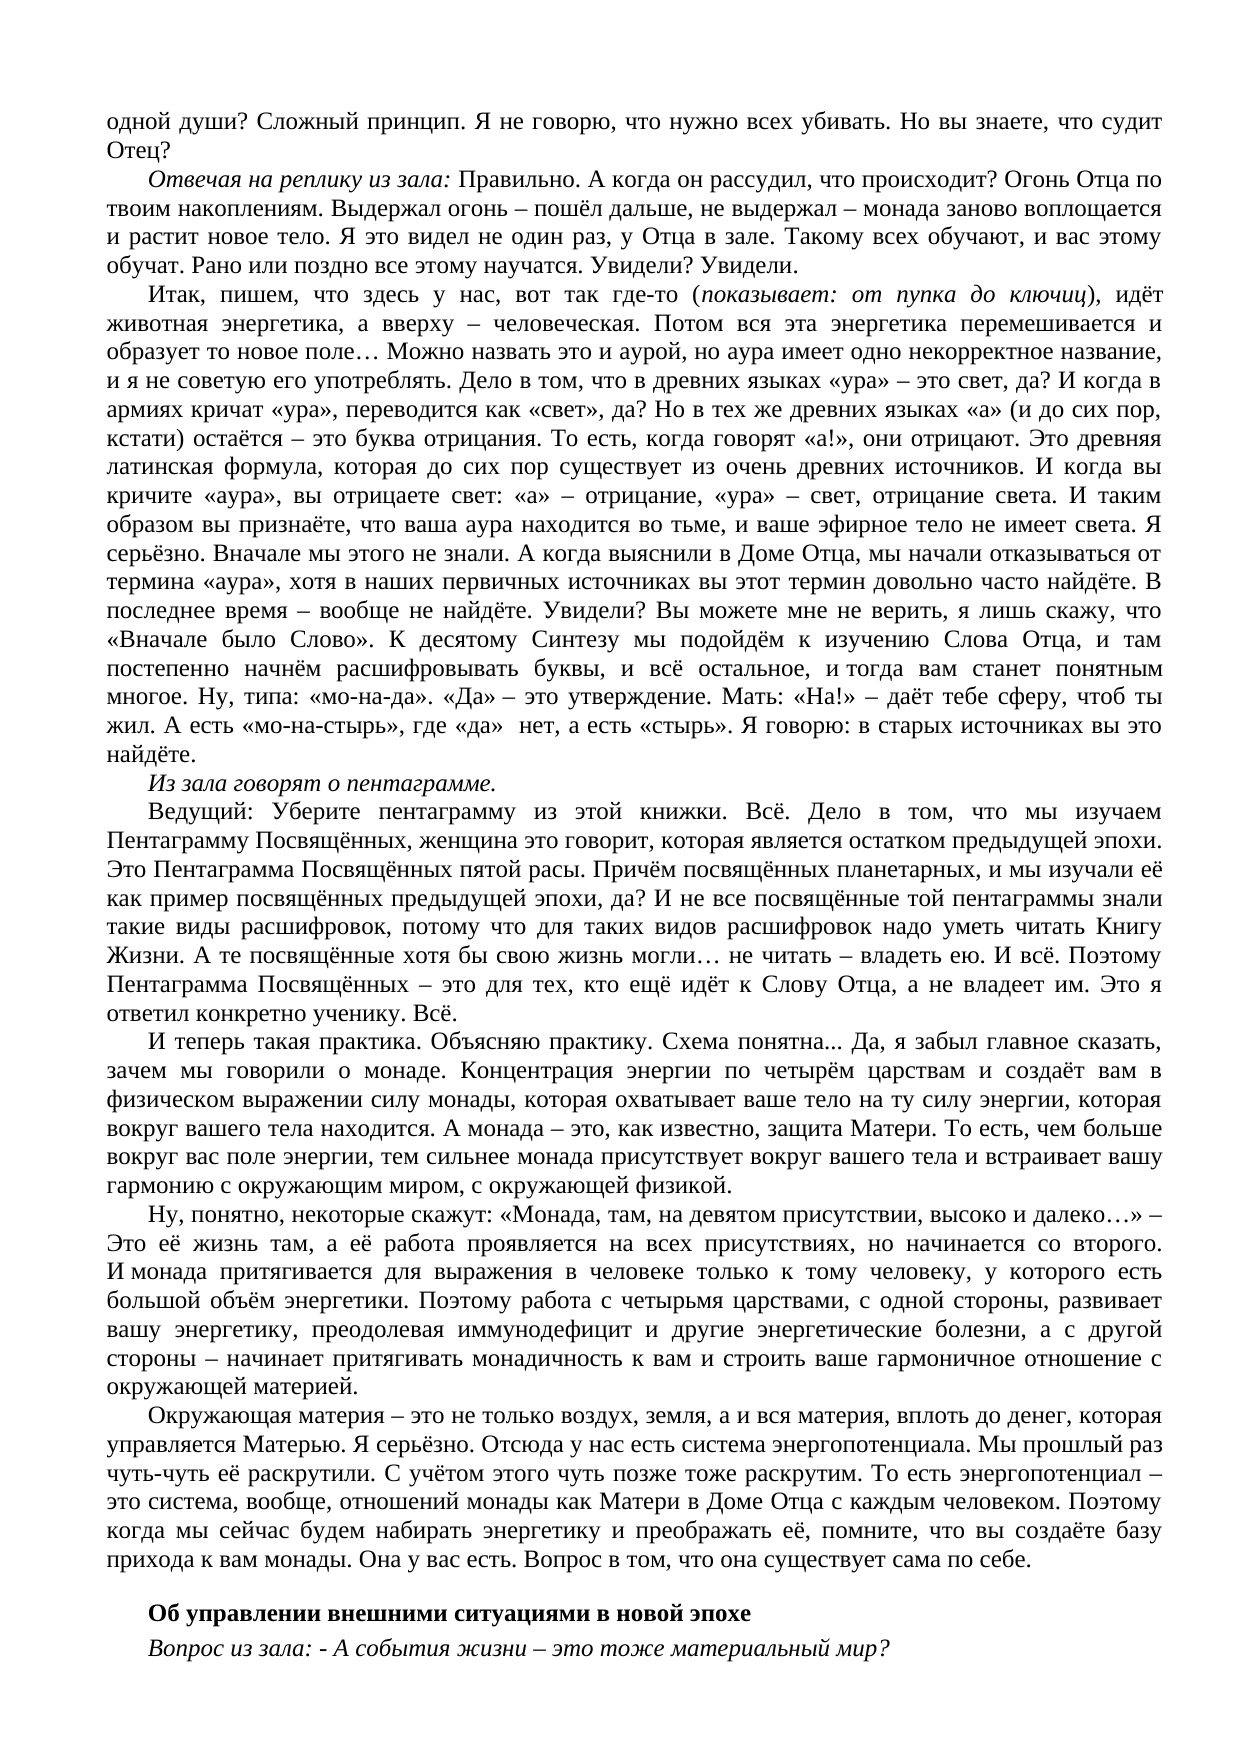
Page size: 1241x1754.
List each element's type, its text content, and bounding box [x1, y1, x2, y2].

subtitle Об управлении внешними ситуациями в новой эпохе [148, 1598, 1163, 1626]
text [106, 106, 1163, 164]
text Окружающая материя – это не только воздух, земля, а и вся материя, вплоть до денег, которая управляется Матерью. Я серьёзно. Отсюда у нас есть система энергопотенциала. Мы прошлый раз чуть-чуть её раскрутили. С учётом этого чуть позже тоже раскрутим. То есть энергопотенциал – это система, вообще, отношений монады как Матери в Доме Отца с каждым человеком. Поэтому когда мы сейчас будем набирать энергетику и преображать её, помните, что вы создаёте базу прихода к вам монады. Она у вас есть. Вопрос в том, что она существует сама по себе. [106, 1400, 1163, 1573]
text Ведущий: Уберите пентаграмму из этой книжки. Всё. Дело в том, что мы изучаем Пентаграмму Посвящённых, женщина это говорит, которая является остатком предыдущей эпохи. Это Пентаграмма Посвящённых пятой расы. Причём посвящённых планетарных, и мы изучали её как пример посвящённых предыдущей эпохи, да? И не все посвящённые той пентаграммы знали такие виды расшифровок, потому что для таких видов расшифровок надо уметь читать Книгу Жизни. А те посвящённые хотя бы свою жизнь могли… не читать – владеть ею. И всё. Поэтому Пентаграмма Посвящённых – это для тех, кто ещё идёт к Слову Отца, а не владеет им. Это я ответил конкретно ученику. Всё. [106, 796, 1163, 1026]
text Итак, пишем, что здесь у нас, вот так где-то (показывает: от пупка до ключиц), идёт животная энергетика, а вверху – человеческая. Потом вся эта энергетика перемешивается и образует то новое поле… Можно назвать это и аурой, но аура имеет одно некорректное название, и я не советую его употреблять. Дело в том, что в древних языках «ура» – это свет, да? И когда в армиях кричат «ура», переводится как «свет», да? Но в тех же древних языках «а» (и до сих пор, кстати) остаётся – это буква отрицания. То есть, когда говорят «а!», они отрицают. Это древняя латинская формула, которая до сих пор существует из очень древних источников. И когда вы кричите «аура», вы отрицаете свет: «а» – отрицание, «ура» – свет, отрицание света. И таким образом вы признаёте, что ваша аура находится во тьме, и ваше эфирное тело не имеет света. Я серьёзно. Вначале мы этого не знали. А когда выяснили в Доме Отца, мы начали отказываться от термина «аура», хотя в наших первичных источниках вы этот термин довольно часто найдёте. В последнее время – вообще не найдёте. Увидели? Вы можете мне не верить, я лишь скажу, что «Вначале было Слово». К десятому Синтезу мы подойдём к изучению Слова Отца, и там постепенно начнём расшифровывать буквы, и всё остальное, и тогда вам станет понятным многое. Ну, типа: «мо-на-да». «Да» – это утверждение. Мать: «На!» – даёт тебе сферу, чтоб ты жил. А есть «мо-на-стырь», где «да» нет, а есть «стырь». Я говорю: в старых источниках вы это найдёте. [106, 279, 1163, 768]
text Отвечая на реплику из зала: Правильно. А когда он рассудил, что происходит? Огонь Отца по твоим накоплениям. Выдержал огонь – пошёл дальше, не выдержал – монада заново воплощается и растит новое тело. Я это видел не один раз, у Отца в зале. Такому всех обучают, и вас этому обучат. Рано или поздно все этому научатся. Увидели? Увидели. [106, 164, 1163, 279]
text Вопрос из зала: - А события жизни – это тоже материальный мир? [106, 1633, 1163, 1661]
text Из зала говорят о пентаграмме. [106, 768, 1163, 796]
text И теперь такая практика. Объясняю практику. Схема понятна... Да, я забыл главное сказать, зачем мы говорили о монаде. Концентрация энергии по четырём царствам и создаёт вам в физическом выражении силу монады, которая охватывает ваше тело на ту силу энергии, которая вокруг вашего тела находится. А монада – это, как известно, защита Матери. То есть, чем больше вокруг вас поле энергии, тем сильнее монада присутствует вокруг вашего тела и встраивает вашу гармонию с окружающим миром, с окружающей физикой. [106, 1026, 1163, 1199]
text Ну, понятно, некоторые скажут: «Монада, там, на девятом присутствии, высоко и далеко…» – Это её жизнь там, а её работа проявляется на всех присутствиях, но начинается со второго. И монада притягивается для выражения в человеке только к тому человеку, у которого есть большой объём энергетики. Поэтому работа с четырьмя царствами, с одной стороны, развивает вашу энергетику, преодолевая иммунодефицит и другие энергетические болезни, а с другой стороны – начинает притягивать монадичность к вам и строить ваше гармоничное отношение с окружающей материей. [106, 1199, 1163, 1400]
